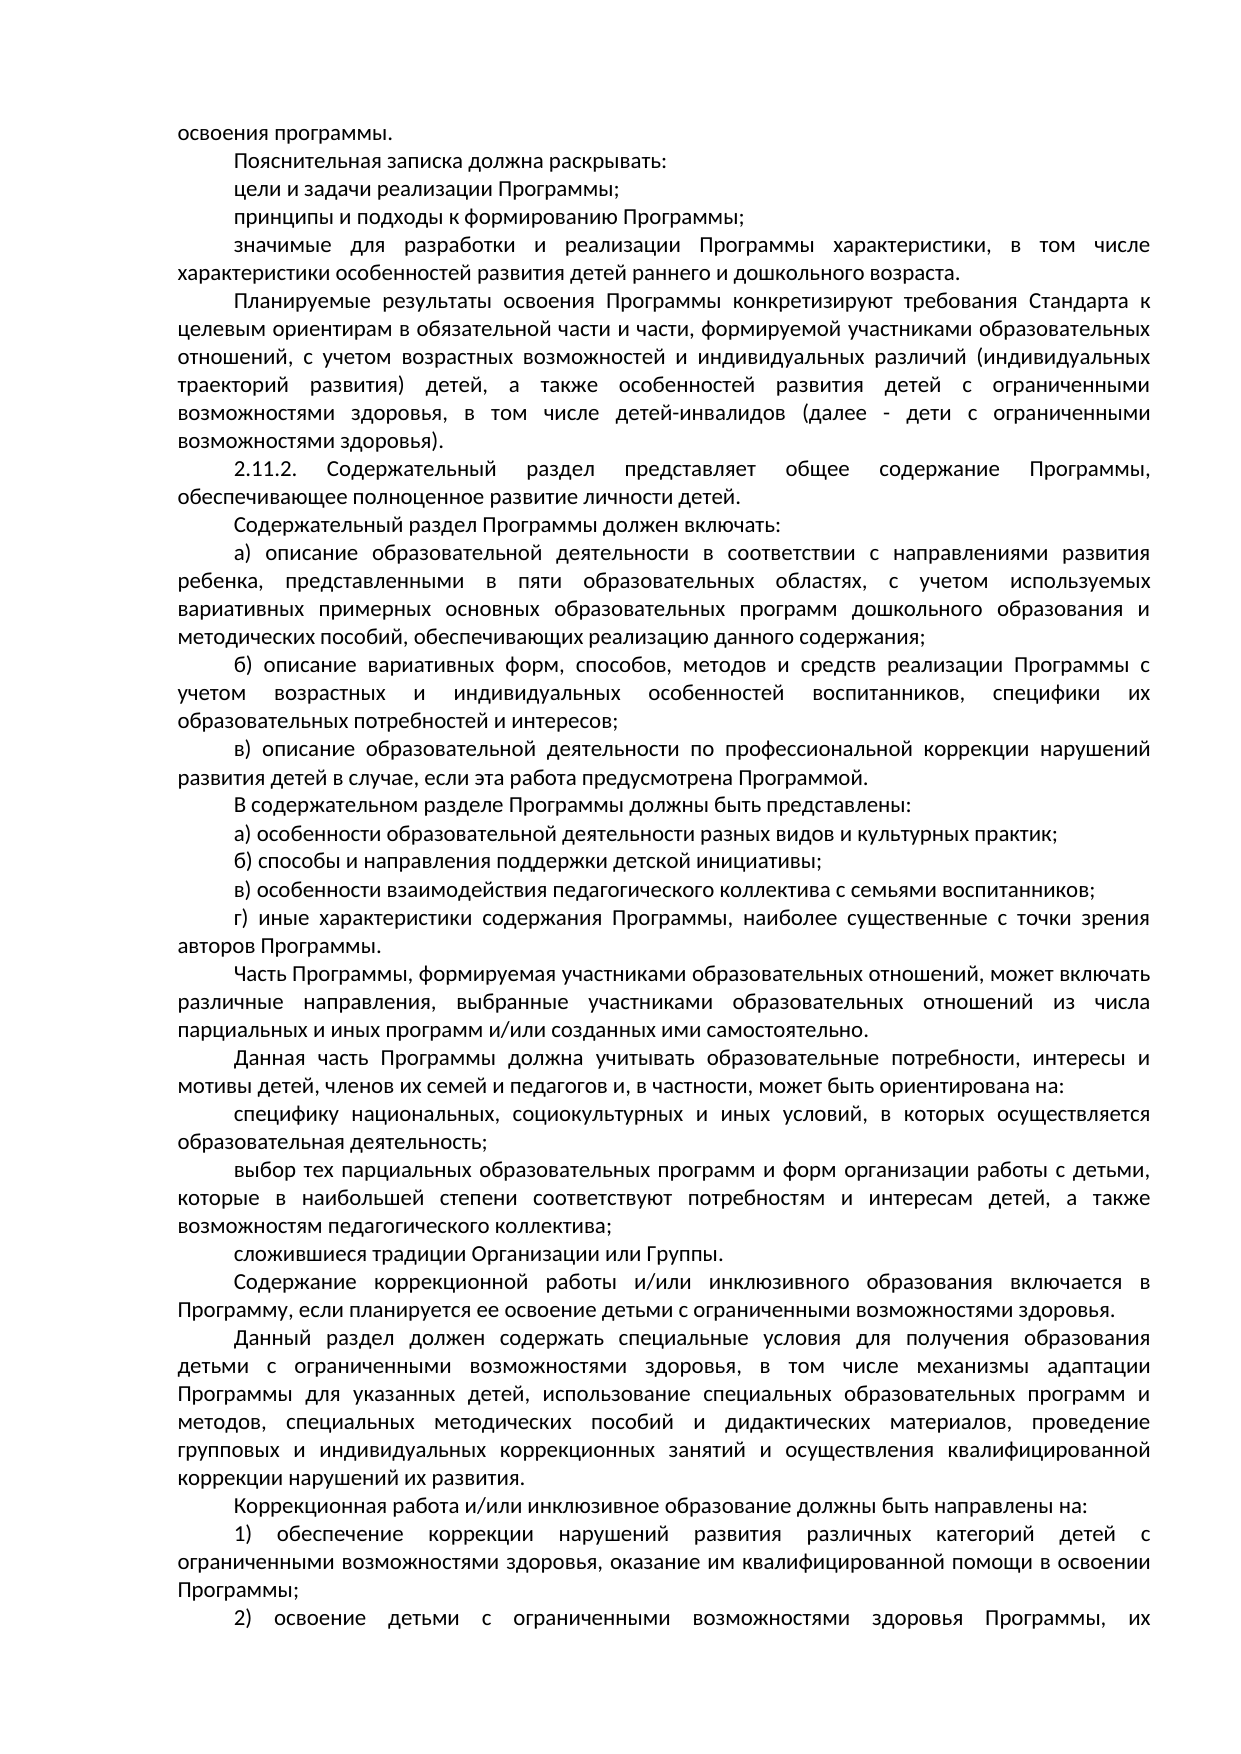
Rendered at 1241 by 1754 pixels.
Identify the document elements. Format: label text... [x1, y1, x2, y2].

text а) особенности образовательной деятельности разных видов и культурных практик; [177, 819, 1152, 847]
text в) описание образовательной деятельности по профессиональной коррекции нарушений развития детей в случае, если эта работа предусмотрена Программой. [177, 734, 1152, 791]
text Пояснительная записка должна раскрывать: [177, 146, 1152, 174]
text Планируемые результаты освоения Программы конкретизируют требования Стандарта к целевым ориентирам в обязательной части и части, формируемой участниками образовательных отношений, с учетом возрастных возможностей и индивидуальных различий (индивидуальных траекторий развития) детей, а также особенностей развития детей с ограниченными возможностями здоровья, в том числе детей-инвалидов (далее - дети с ограниченными возможностями здоровья). [177, 286, 1152, 454]
text Данный раздел должен содержать специальные условия для получения образования детьми с ограниченными возможностями здоровья, в том числе механизмы адаптации Программы для указанных детей, использование специальных образовательных программ и методов, специальных методических пособий и дидактических материалов, проведение групповых и индивидуальных коррекционных занятий и осуществления квалифицированной коррекции нарушений их развития. [177, 1323, 1152, 1491]
text принципы и подходы к формированию Программы; [177, 202, 1152, 230]
text Содержание коррекционной работы и/или инклюзивного образования включается в Программу, если планируется ее освоение детьми с ограниченными возможностями здоровья. [177, 1267, 1152, 1323]
text сложившиеся традиции Организации или Группы. [177, 1239, 1152, 1267]
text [177, 118, 1152, 146]
text специфику национальных, социокультурных и иных условий, в которых осуществляется образовательная деятельность; [177, 1099, 1152, 1155]
text б) способы и направления поддержки детской инициативы; [177, 847, 1152, 875]
text выбор тех парциальных образовательных программ и форм организации работы с детьми, которые в наибольшей степени соответствуют потребностям и интересам детей, а также возможностям педагогического коллектива; [177, 1155, 1152, 1239]
text значимые для разработки и реализации Программы характеристики, в том числе характеристики особенностей развития детей раннего и дошкольного возраста. [177, 230, 1152, 286]
text г) иные характеристики содержания Программы, наиболее существенные с точки зрения авторов Программы. [177, 903, 1152, 959]
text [177, 1603, 1152, 1631]
text В содержательном разделе Программы должны быть представлены: [177, 791, 1152, 819]
text цели и задачи реализации Программы; [177, 174, 1152, 202]
text а) описание образовательной деятельности в соответствии с направлениями развития ребенка, представленными в пяти образовательных областях, с учетом используемых вариативных примерных основных образовательных программ дошкольного образования и методических пособий, обеспечивающих реализацию данного содержания; [177, 538, 1152, 651]
text Данная часть Программы должна учитывать образовательные потребности, интересы и мотивы детей, членов их семей и педагогов и, в частности, может быть ориентирована на: [177, 1043, 1152, 1099]
text 1) обеспечение коррекции нарушений развития различных категорий детей с ограниченными возможностями здоровья, оказание им квалифицированной помощи в освоении Программы; [177, 1519, 1152, 1603]
text Коррекционная работа и/или инклюзивное образование должны быть направлены на: [177, 1491, 1152, 1519]
text 2.11.2. Содержательный раздел представляет общее содержание Программы, обеспечивающее полноценное развитие личности детей. [177, 454, 1152, 510]
text в) особенности взаимодействия педагогического коллектива с семьями воспитанников; [177, 875, 1152, 903]
text б) описание вариативных форм, способов, методов и средств реализации Программы с учетом возрастных и индивидуальных особенностей воспитанников, специфики их образовательных потребностей и интересов; [177, 651, 1152, 734]
text Часть Программы, формируемая участниками образовательных отношений, может включать различные направления, выбранные участниками образовательных отношений из числа парциальных и иных программ и/или созданных ими самостоятельно. [177, 959, 1152, 1043]
text Содержательный раздел Программы должен включать: [177, 510, 1152, 538]
